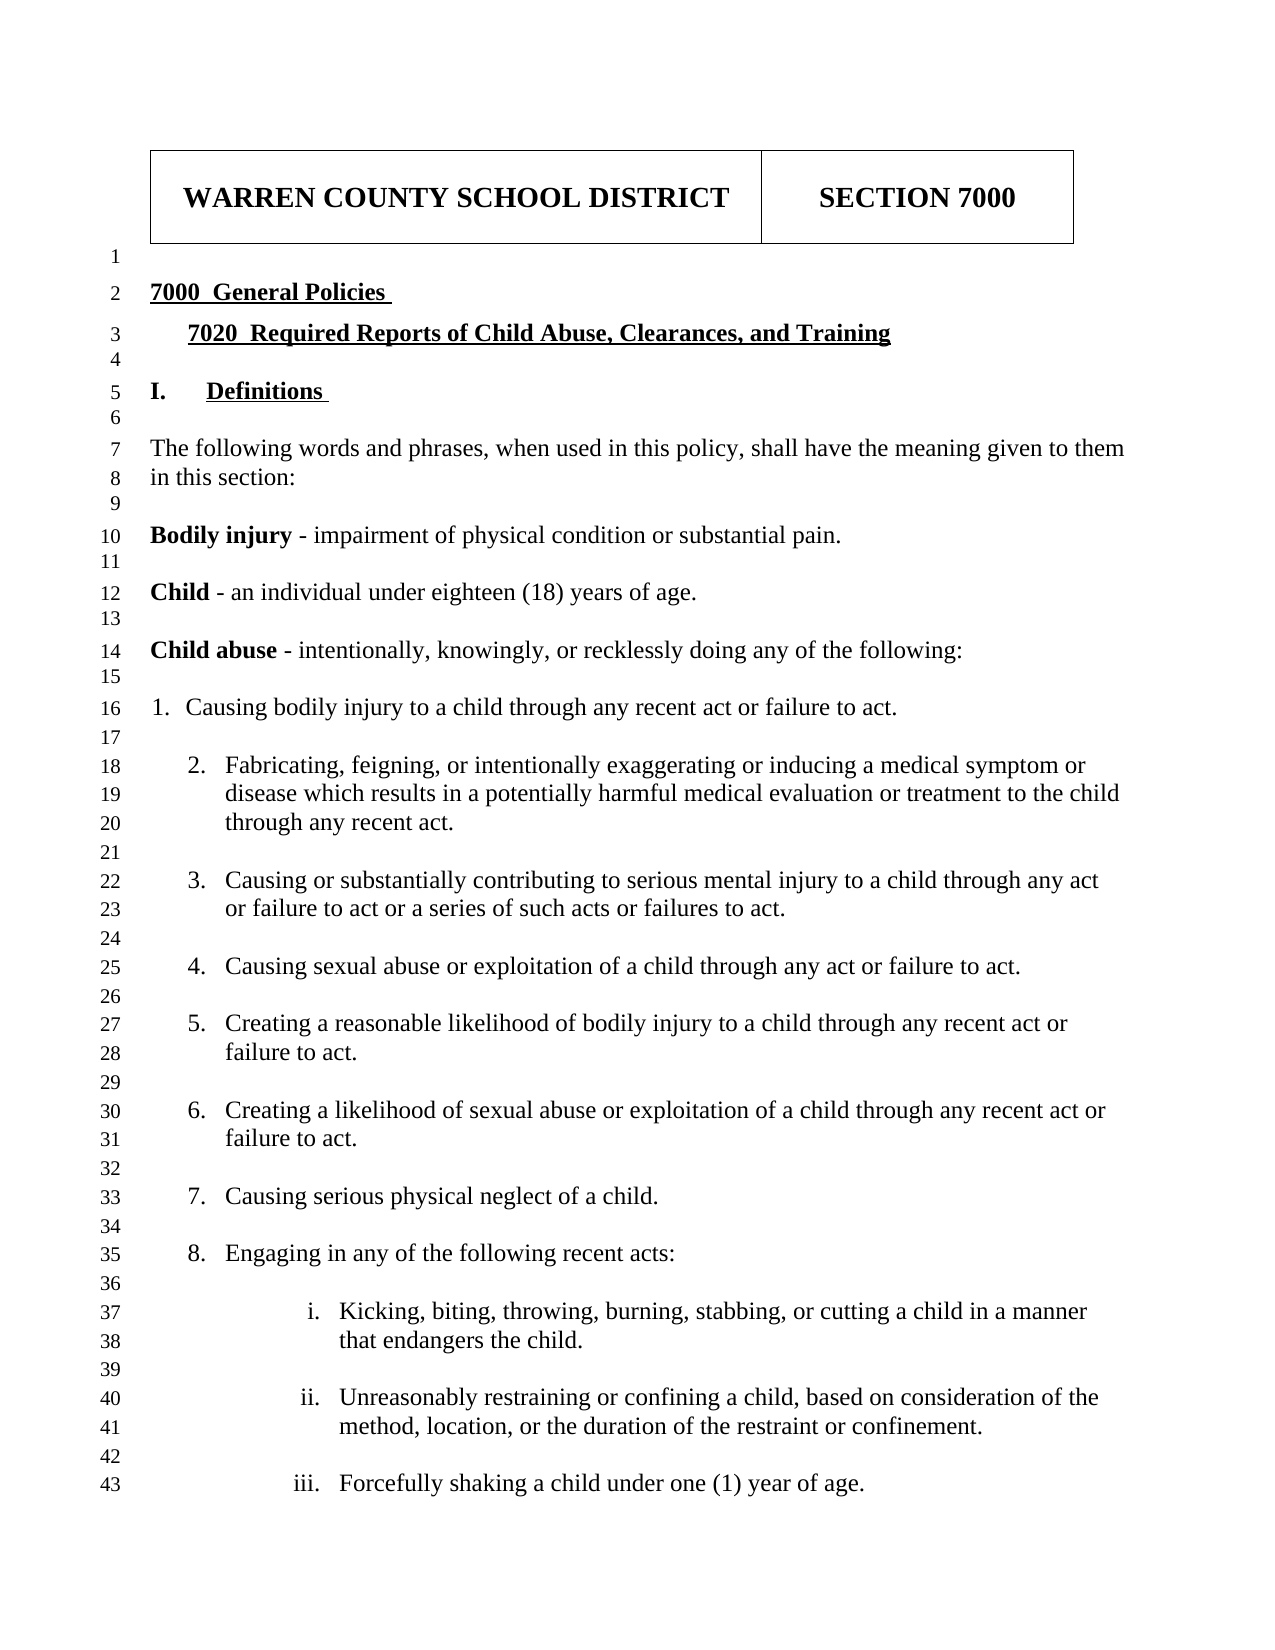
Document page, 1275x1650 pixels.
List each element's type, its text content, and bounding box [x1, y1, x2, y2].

text 7000 General Policies [150, 277, 1125, 306]
text 7020 Required Reports of Child Abuse, Clearances, and Training [187, 318, 1125, 347]
table_header [151, 151, 761, 243]
list Unreasonably restraining or confining a child, based on consideration of the method, location, or the duration of the restraint or confinement. [320, 1382, 1125, 1440]
text Child - an individual under eighteen (18) years of age. [150, 577, 1125, 606]
list Forcefully shaking a child under one (1) year of age. [320, 1468, 1125, 1497]
list Fabricating, feigning, or intentionally exaggerating or inducing a medical symptom or disease which results in a potentially harmful medical evaluation or treatment to the child through any recent act. [187, 750, 1125, 836]
list Definitions [150, 376, 1125, 405]
text 3. Causing or substantially contributing to serious mental injury to a child through any act or failure to act or a series of such acts or failures to act. [187, 865, 1125, 922]
list Causing bodily injury to a child through any recent act or failure to act. [150, 692, 1125, 721]
text 7. Causing serious physical neglect of a child. [187, 1181, 1125, 1210]
text 5. Creating a reasonable likelihood of bodily injury to a child through any recent act or failure to act. [187, 1008, 1125, 1066]
text Child abuse - intentionally, knowingly, or recklessly doing any of the following: [150, 635, 1125, 663]
text 6. Creating a likelihood of sexual abuse or exploitation of a child through any recent act or failure to act. [187, 1095, 1125, 1152]
text 8. Engaging in any of the following recent acts: [187, 1238, 1125, 1267]
table_header SECTION 7000 [762, 151, 1073, 243]
text 4. Causing sexual abuse or exploitation of a child through any act or failure to act. [187, 951, 1125, 980]
text Bodily injury - impairment of physical condition or substantial pain. [150, 520, 1125, 548]
list Kicking, biting, throwing, burning, stabbing, or cutting a child in a manner that endangers the child. [320, 1296, 1125, 1353]
text The following words and phrases, when used in this policy, shall have the meaning given to them in this section: [150, 433, 1125, 491]
